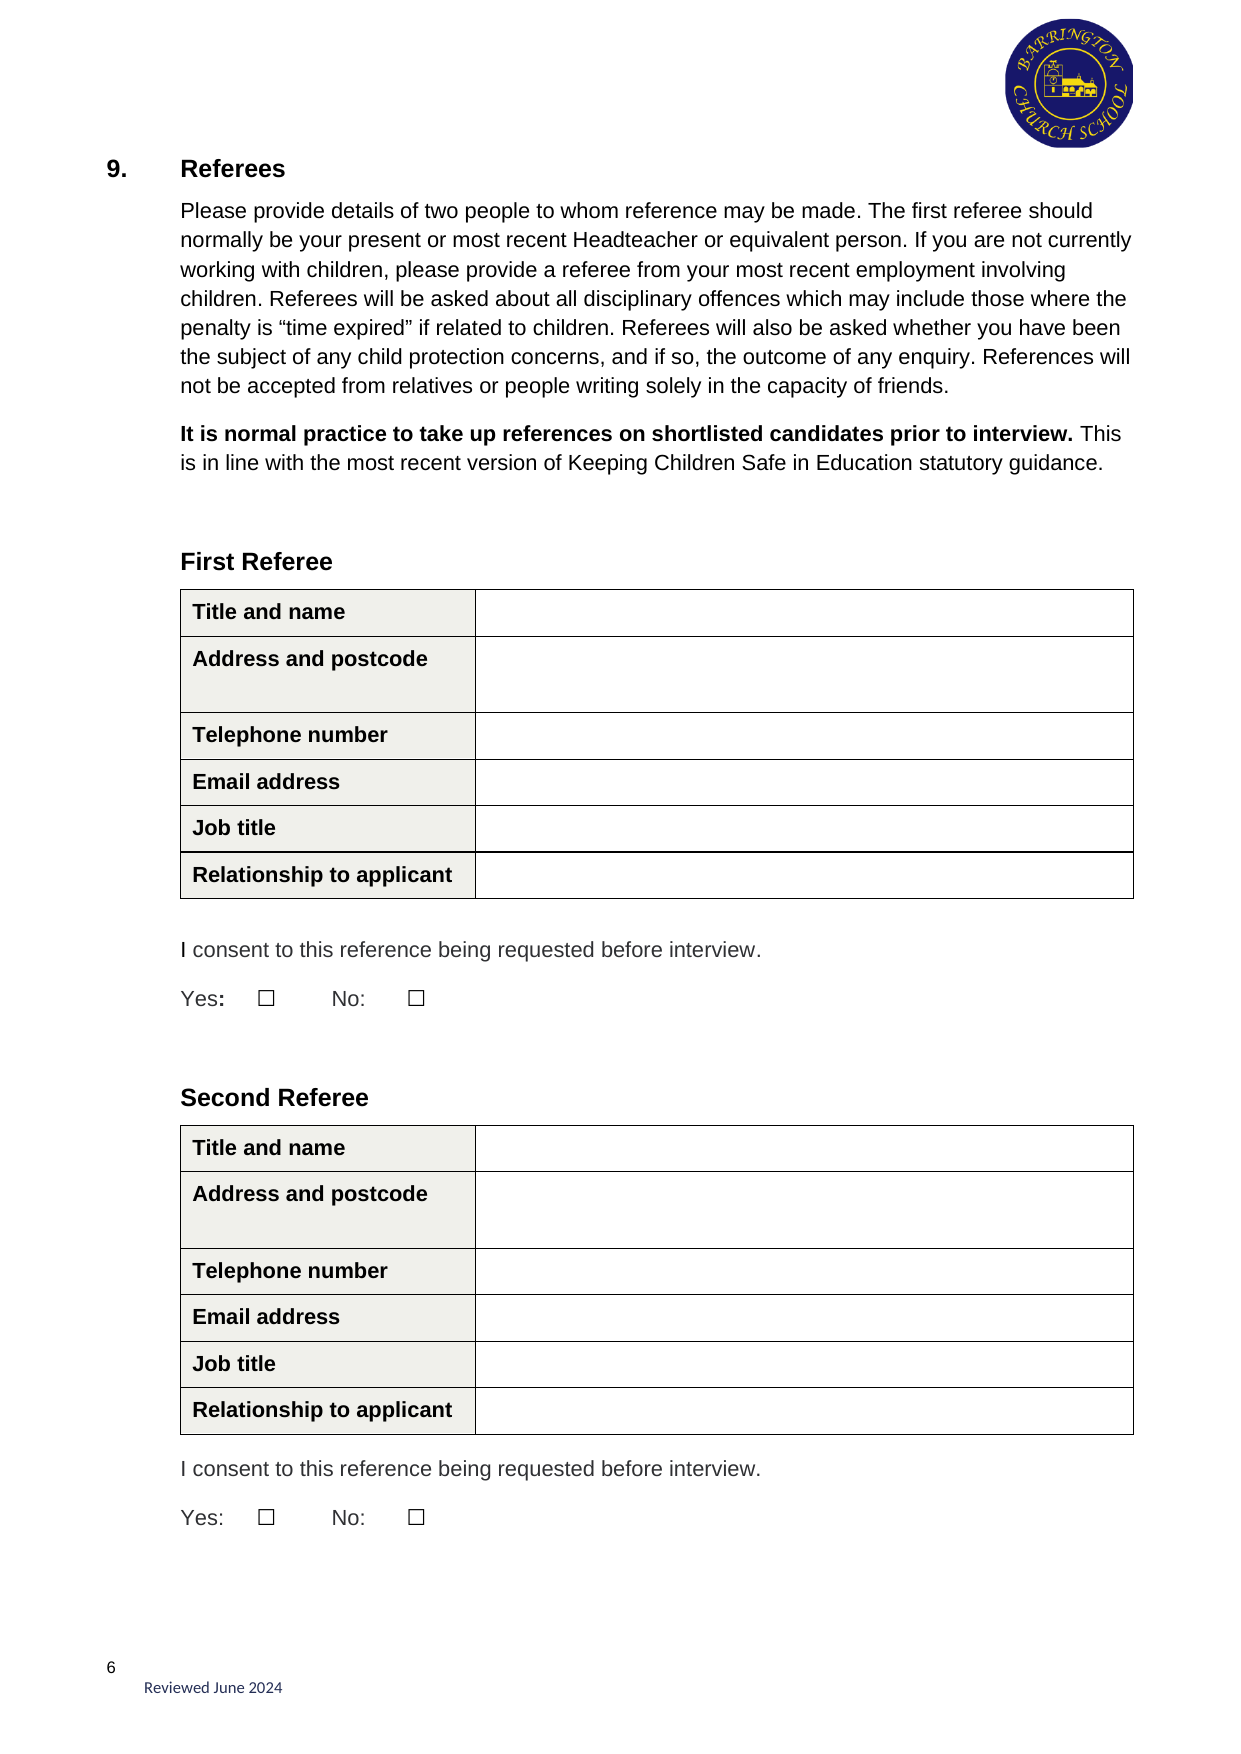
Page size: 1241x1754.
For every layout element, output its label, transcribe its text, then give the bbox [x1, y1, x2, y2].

table_cell [476, 806, 1133, 851]
table_header Title and name [181, 1126, 475, 1171]
text I consent to this reference being requested before interview. [180, 1455, 1134, 1481]
table_cell [476, 637, 1133, 712]
table_cell Relationship to applicant [181, 853, 475, 898]
text Yes: No: [180, 982, 1134, 1012]
table_cell [476, 1249, 1133, 1294]
subtitle Second Referee [106, 1083, 1134, 1112]
table_header [476, 1126, 1133, 1171]
text Please provide details of two people to whom reference may be made. The first referee should normally be your present or most recent Headteacher or equivalent person. If you are not currently working with children, please provide a referee from your most recent employment involving children. Referees will be asked about all disciplinary offences which may include those where the penalty is “time expired” if related to children. Referees will also be asked whether you have been the subject of any child protection concerns, and if so, the outcome of any enquiry. References will not be accepted from relatives or people writing solely in the capacity of friends. [180, 195, 1134, 399]
table_cell Job title [181, 1342, 475, 1387]
table_cell Relationship to applicant [181, 1388, 475, 1433]
picture [1004, 18, 1133, 147]
table_cell [476, 713, 1133, 758]
table_cell [476, 760, 1133, 805]
table_cell [476, 1388, 1133, 1433]
table_header [476, 590, 1133, 636]
table_cell [476, 1342, 1133, 1387]
table_cell Email address [181, 1295, 475, 1341]
table_header Title and name [181, 590, 475, 636]
table_cell Email address [181, 760, 475, 805]
table_cell Telephone number [181, 713, 475, 758]
table_cell [476, 1172, 1133, 1248]
text I consent to this reference being requested before interview. [180, 936, 1134, 962]
table_cell Address and postcode [181, 1172, 475, 1248]
text Yes: No: [180, 1501, 1134, 1531]
text It is normal practice to take up references on shortlisted candidates prior to interview. This is in line with the most recent version of Keeping Children Safe in Education statutory guidance. [180, 418, 1134, 477]
table_cell Job title [181, 806, 475, 851]
table_cell Telephone number [181, 1249, 475, 1294]
table_cell Address and postcode [181, 637, 475, 712]
table_cell [476, 1295, 1133, 1341]
table_cell [476, 853, 1133, 898]
subtitle First Referee [180, 547, 1134, 577]
subtitle Referees [106, 154, 1134, 183]
